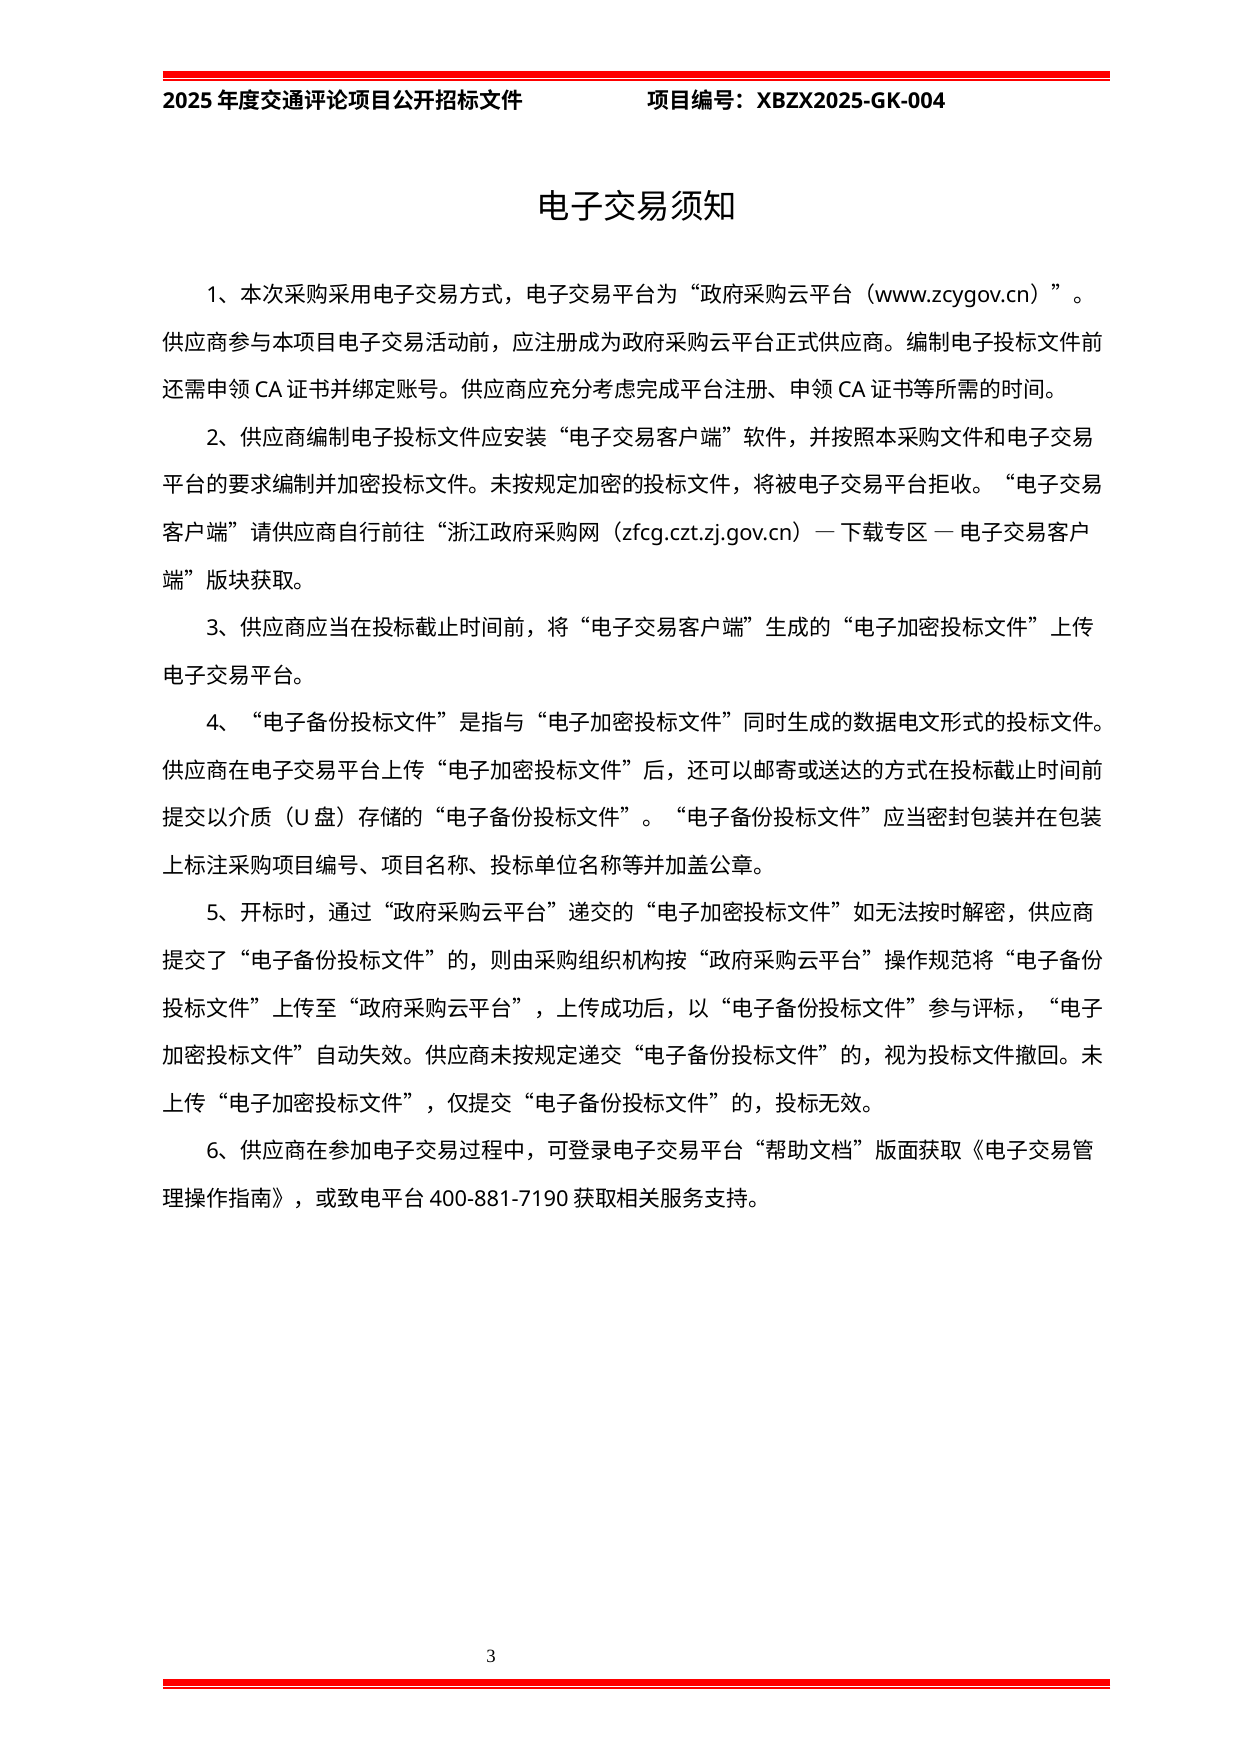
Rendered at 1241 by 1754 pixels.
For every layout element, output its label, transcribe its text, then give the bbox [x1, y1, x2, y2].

text 4、“电子备份投标文件”是指与“电子加密投标文件”同时生成的数据电文形式的投标文件。供应商在电子交易平台上传“电子加密投标文件”后，还可以邮寄或送达的方式在投标截止时间前提交以介质（U盘）存储的“电子备份投标文件”。“电子备份投标文件”应当密封包装并在包装上标注采购项目编号、项目名称、投标单位名称等并加盖公章。 [162, 705, 1110, 879]
subtitle 电子交易须知 [162, 180, 1110, 228]
text 3、供应商应当在投标截止时间前，将“电子交易客户端”生成的“电子加密投标文件”上传电子交易平台。 [162, 610, 1110, 689]
text 1、本次采购采用电子交易方式，电子交易平台为“政府采购云平台（www.zcygov.cn）”。供应商参与本项目电子交易活动前，应注册成为政府采购云平台正式供应商。编制电子投标文件前还需申领CA证书并绑定账号。供应商应充分考虑完成平台注册、申领CA证书等所需的时间。 [162, 277, 1110, 404]
text 2、供应商编制电子投标文件应安装“电子交易客户端”软件，并按照本采购文件和电子交易平台的要求编制并加密投标文件。未按规定加密的投标文件，将被电子交易平台拒收。“电子交易客户端”请供应商自行前往“浙江政府采购网（zfcg.czt.zj.gov.cn）— 下载专区 — 电子交易客户端”版块获取。 [162, 420, 1110, 594]
text 6、供应商在参加电子交易过程中，可登录电子交易平台“帮助文档”版面获取《电子交易管理操作指南》，或致电平台400-881-7190获取相关服务支持。 [162, 1133, 1110, 1212]
text 5、开标时，通过“政府采购云平台”递交的“电子加密投标文件”如无法按时解密，供应商提交了“电子备份投标文件”的，则由采购组织机构按“政府采购云平台”操作规范将“电子备份投标文件”上传至“政府采购云平台”，上传成功后，以“电子备份投标文件”参与评标，“电子加密投标文件”自动失效。供应商未按规定递交“电子备份投标文件”的，视为投标文件撤回。未上传“电子加密投标文件”，仅提交“电子备份投标文件”的，投标无效。 [162, 895, 1110, 1117]
